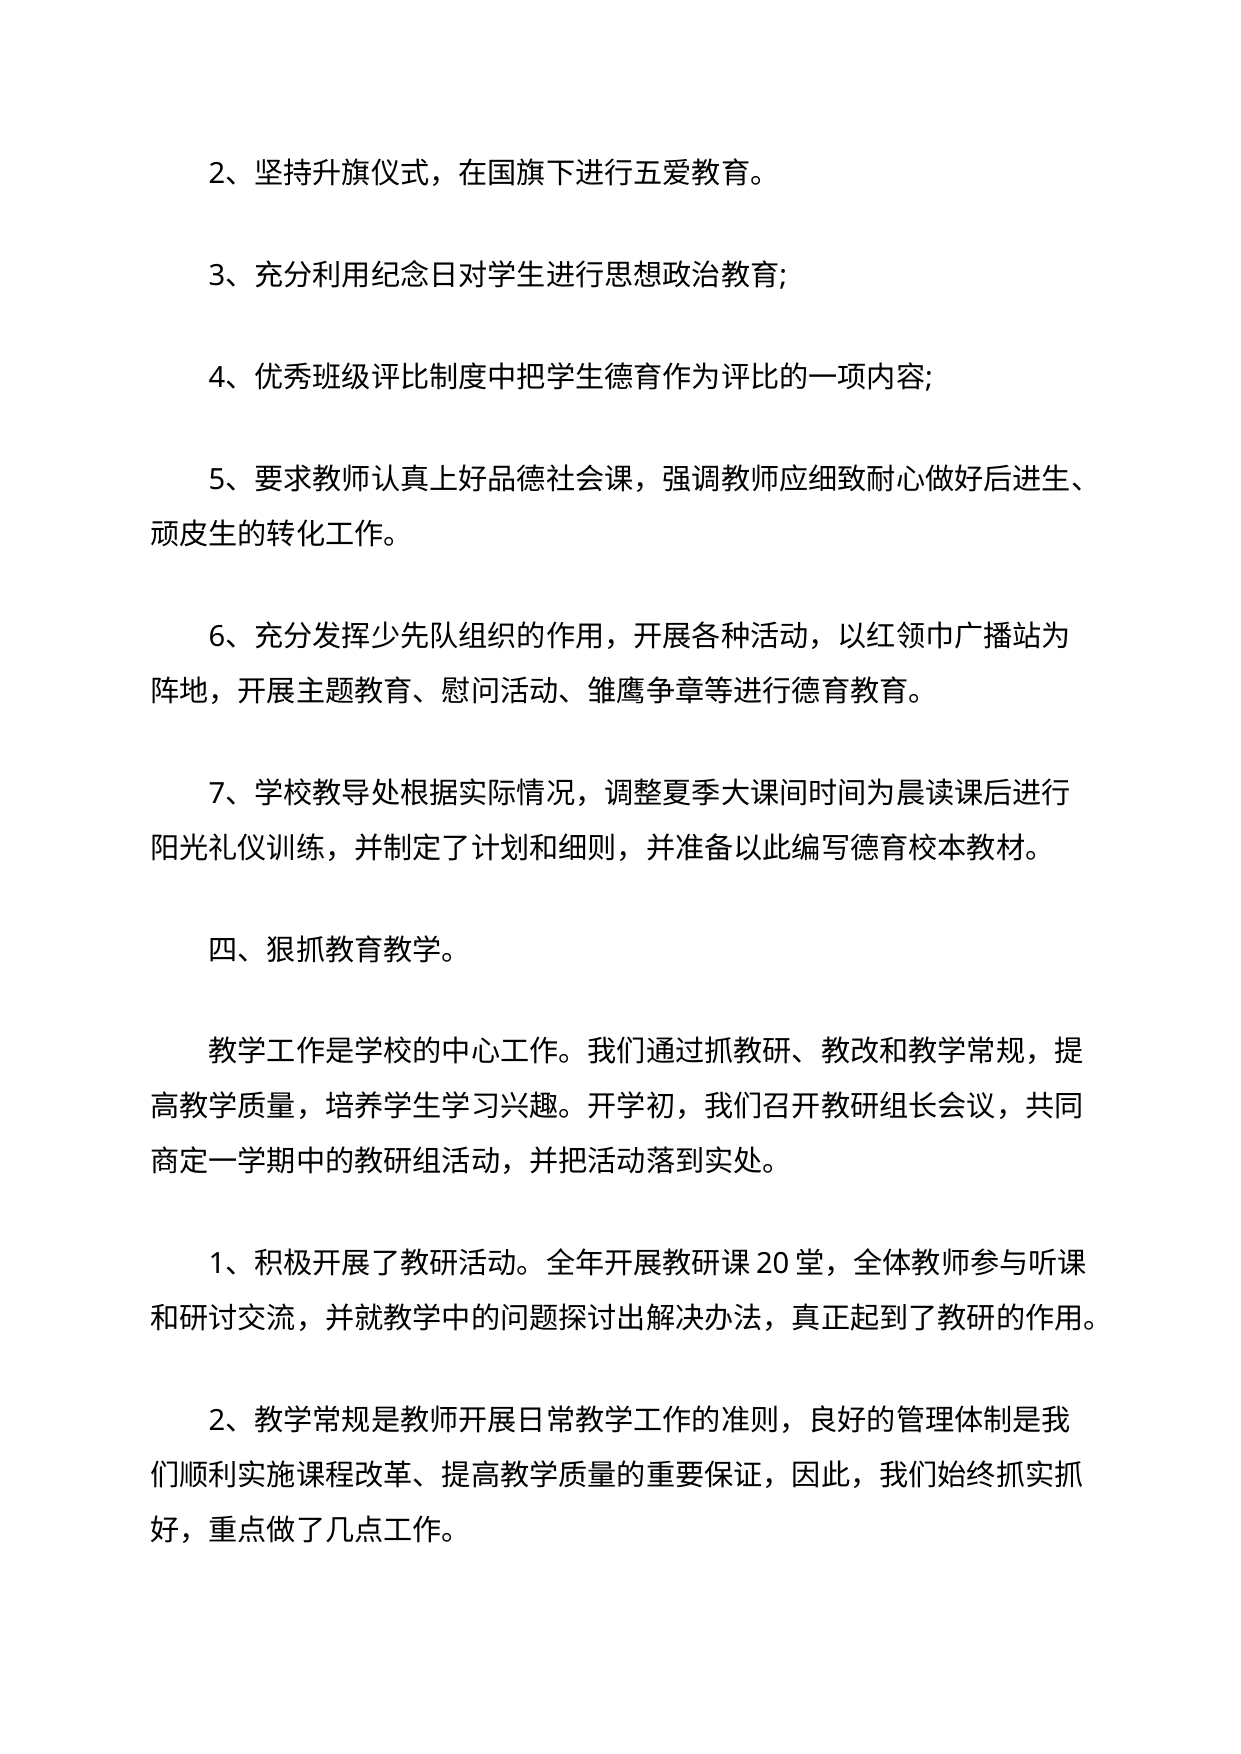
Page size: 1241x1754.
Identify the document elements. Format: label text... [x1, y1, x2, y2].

text 5、要求教师认真上好品德社会课，强调教师应细致耐心做好后进生、顽皮生的转化工作。 [150, 456, 1090, 553]
text 2、教学常规是教师开展日常教学工作的准则，良好的管理体制是我们顺利实施课程改革、提高教学质量的重要保证，因此，我们始终抓实抓好，重点做了几点工作。 [150, 1396, 1090, 1548]
text 4、优秀班级评比制度中把学生德育作为评比的一项内容; [150, 354, 1090, 396]
text 教学工作是学校的中心工作。我们通过抓教研、教改和教学常规，提高教学质量，培养学生学习兴趣。开学初，我们召开教研组长会议，共同商定一学期中的教研组活动，并把活动落到实处。 [150, 1028, 1090, 1180]
text 7、学校教导处根据实际情况，调整夏季大课间时间为晨读课后进行阳光礼仪训练，并制定了计划和细则，并准备以此编写德育校本教材。 [150, 769, 1090, 867]
text 四、狠抓教育教学。 [150, 926, 1090, 968]
text 6、充分发挥少先队组织的作用，开展各种活动，以红领巾广播站为阵地，开展主题教育、慰问活动、雏鹰争章等进行德育教育。 [150, 613, 1090, 710]
text 3、充分利用纪念日对学生进行思想政治教育; [150, 252, 1090, 294]
text 2、坚持升旗仪式，在国旗下进行五爱教育。 [150, 150, 1090, 192]
text 1、积极开展了教研活动。全年开展教研课20堂，全体教师参与听课和研讨交流，并就教学中的问题探讨出解决办法，真正起到了教研的作用。 [150, 1239, 1090, 1337]
